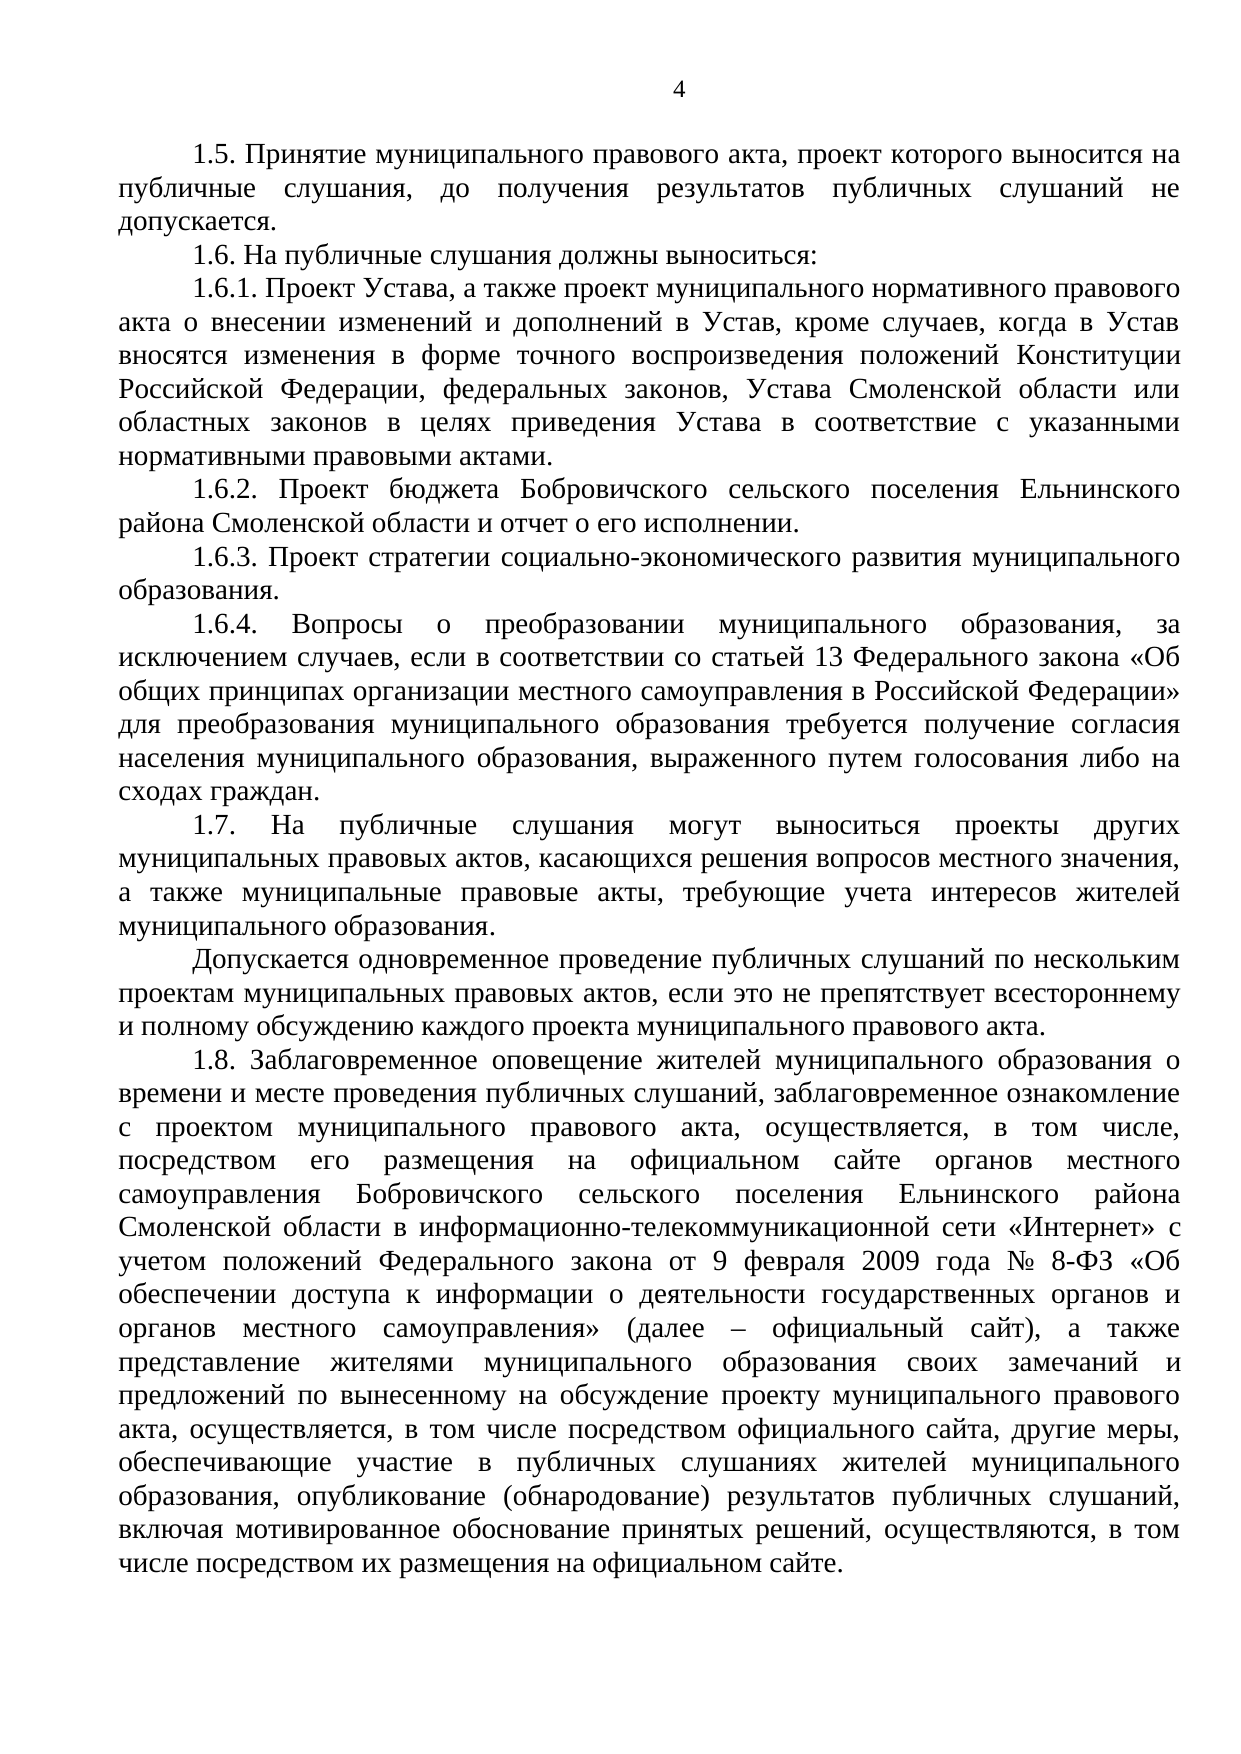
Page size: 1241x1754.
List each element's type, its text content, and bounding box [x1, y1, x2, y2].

text 1.8. Заблаговременное оповещение жителей муниципального образования о времени и месте проведения публичных слушаний, заблаговременное ознакомление с проектом муниципального правового акта, осуществляется, в том числе, посредством его размещения на официальном сайте органов местного самоуправления Бобровичского сельского поселения Ельнинского района Смоленской области в информационно-телекоммуникационной сети «Интернет» с учетом положений Федерального закона от 9 февраля 2009 года № 8-ФЗ «Об обеспечении доступа к информации о деятельности государственных органов и органов местного самоуправления» (далее – официальный сайт), а также представление жителями муниципального образования своих замечаний и предложений по вынесенному на обсуждение проекту муниципального правового акта, осуществляется, в том числе посредством официального сайта, другие меры, обеспечивающие участие в публичных слушаниях жителей муниципального образования, опубликование (обнародование) результатов публичных слушаний, включая мотивированное обоснование принятых решений, осуществляются, в том числе посредством их размещения на официальном сайте. [118, 1042, 1181, 1578]
text 1.6.4. Вопросы о преобразовании муниципального образования, за исключением случаев, если в соответствии со статьей 13 Федерального закона «Об общих принципах организации местного самоуправления в Российской Федерации» для преобразования муниципального образования требуется получение согласия населения муниципального образования, выраженного путем голосования либо на сходах граждан. [118, 606, 1181, 807]
text 1.6.1. Проект Устава, а также проект муниципального нормативного правового акта о внесении изменений и дополнений в Устав, кроме случаев, когда в Устав вносятся изменения в форме точного воспроизведения положений Конституции Российской Федерации, федеральных законов, Устава Смоленской области или областных законов в целях приведения Устава в соответствие с указанными нормативными правовыми актами. [118, 270, 1181, 472]
text 1.5. Принятие муниципального правового акта, проект которого выносится на публичные слушания, до получения результатов публичных слушаний не допускается. [118, 136, 1181, 237]
text 1.6.3. Проект стратегии социально-экономического развития муниципального образования. [118, 539, 1181, 606]
text 1.6.2. Проект бюджета Бобровичского сельского поселения Ельнинского района Смоленской области и отчет о его исполнении. [118, 472, 1181, 539]
text Допускается одновременное проведение публичных слушаний по нескольким проектам муниципальных правовых актов, если это не препятствует всестороннему и полному обсуждению каждого проекта муниципального правового акта. [118, 941, 1181, 1042]
text 1.6. На публичные слушания должны выноситься: [118, 237, 1181, 270]
text 1.7. На публичные слушания могут выноситься проекты других муниципальных правовых актов, касающихся решения вопросов местного значения, а также муниципальные правовые акты, требующие учета интересов жителей муниципального образования. [118, 807, 1181, 941]
